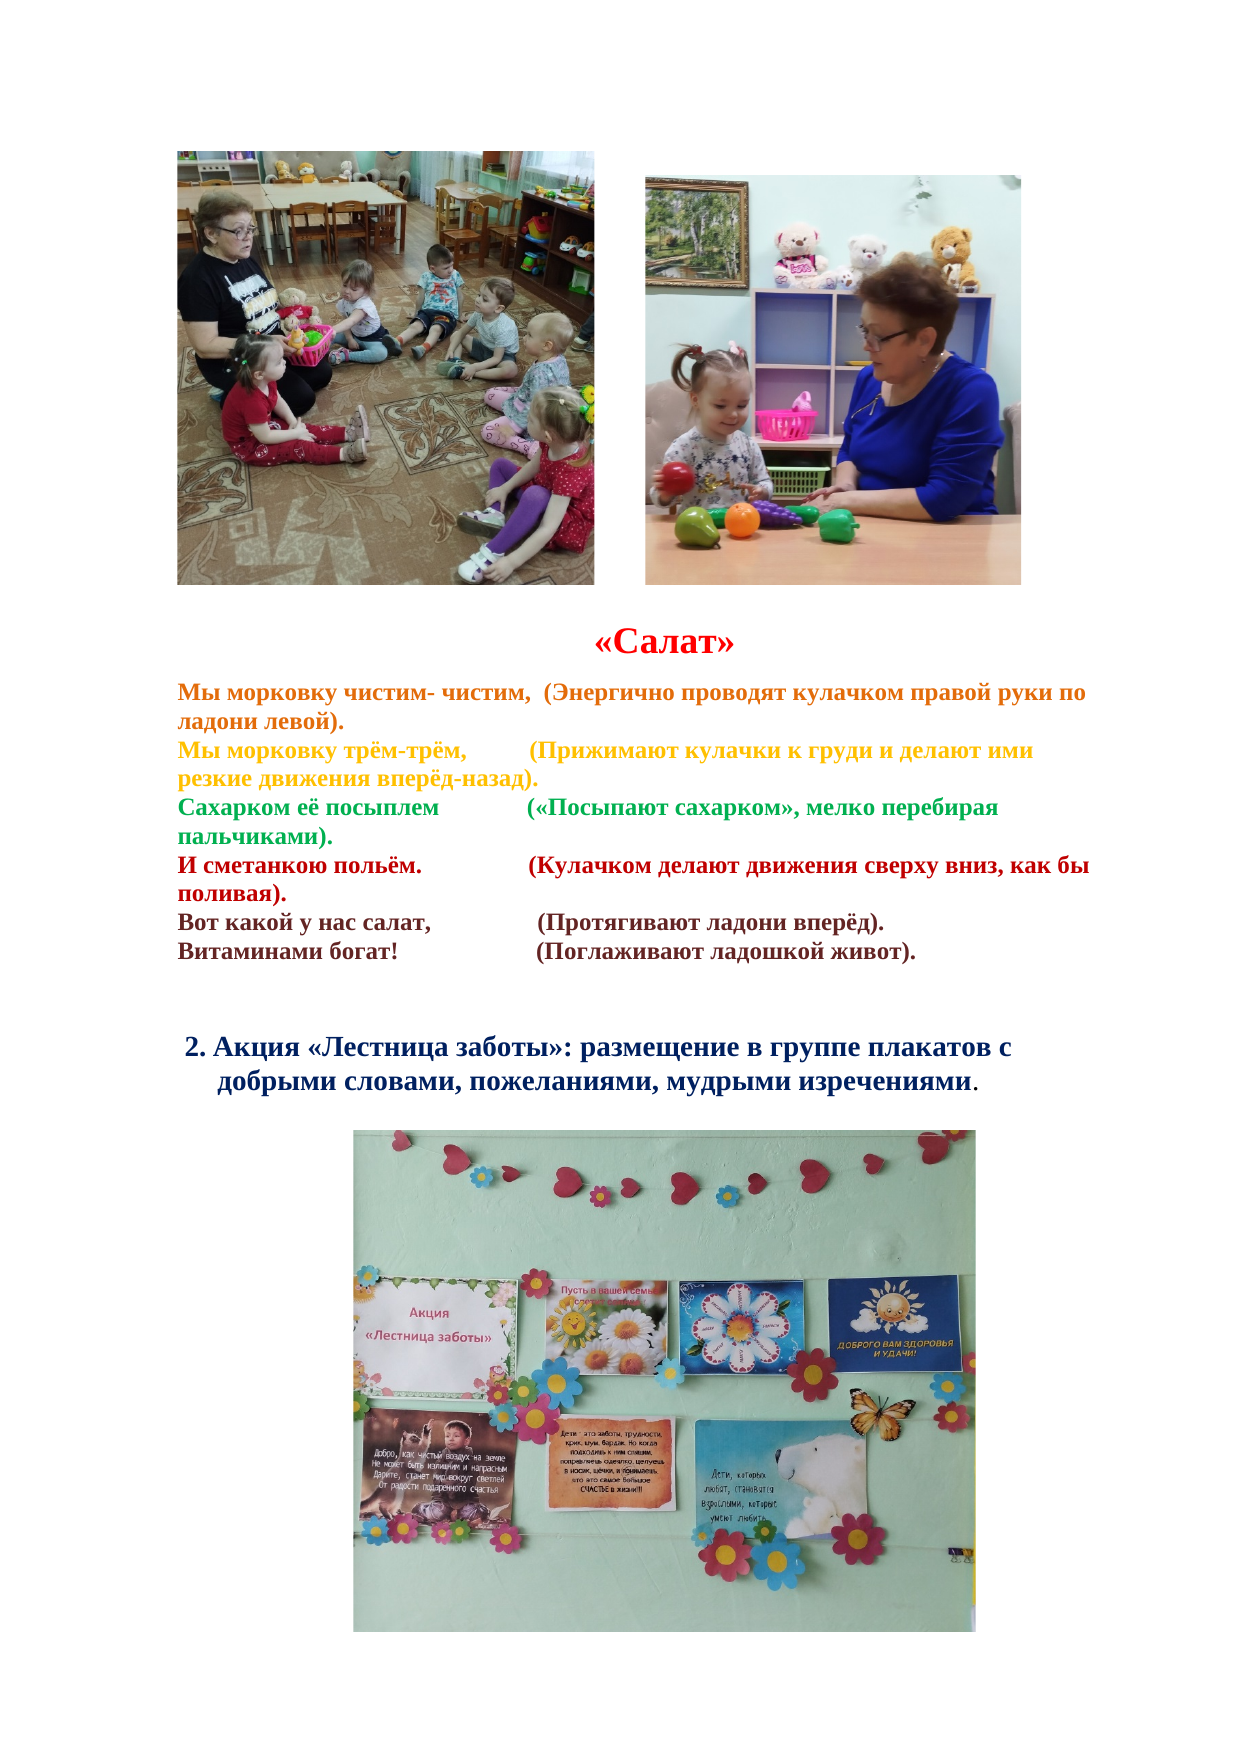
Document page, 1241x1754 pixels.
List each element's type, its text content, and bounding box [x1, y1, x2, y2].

text «Салат» [177, 618, 1152, 662]
picture [645, 175, 1022, 585]
text Мы морковку чистим- чистим, (Энергично проводят кулачком правой руки по ладони левой). Мы морковку трём-трём, (Прижимают кулачки к груди и делают ими резкие движения вперёд-назад). Сахарком её посыплем («Посыпают сахарком», мелко перебирая пальчиками). И сметанкою польём. (Кулачком делают движения сверху вниз, как бы поливая). Вот какой у нас салат, (Протягивают ладони вперёд). [177, 677, 1152, 936]
picture [353, 1130, 976, 1632]
picture [177, 151, 595, 585]
text 2. Акция «Лестница заботы»: размещение в группе плакатов с добрыми словами, пожеланиями, мудрыми изречениями. [177, 1029, 1019, 1097]
text Витаминами богат! (Поглаживают ладошкой живот). [177, 936, 1152, 965]
